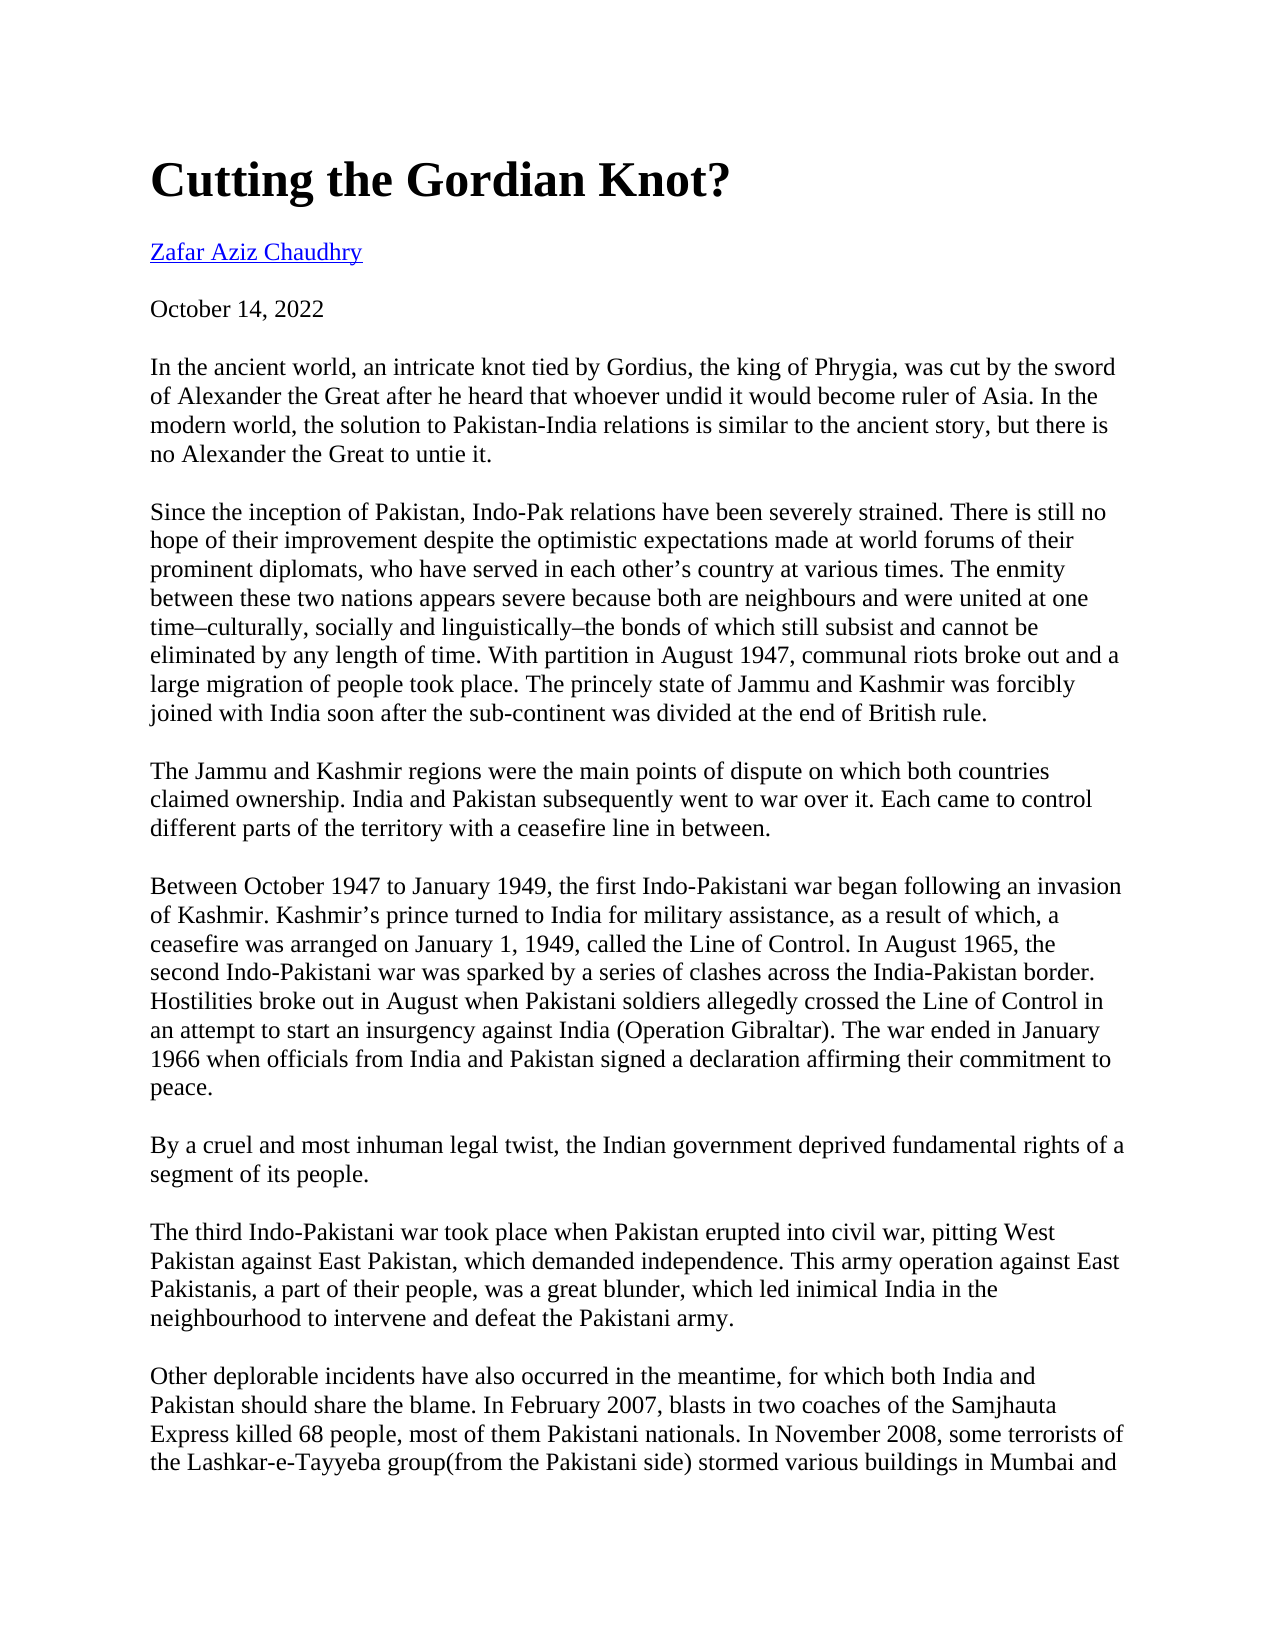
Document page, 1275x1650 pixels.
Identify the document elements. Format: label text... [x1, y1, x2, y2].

text Zafar Aziz Chaudhry [150, 237, 1125, 265]
text The Jammu and Kashmir regions were the main points of dispute on which both countries claimed ownership. India and Pakistan subsequently went to war over it. Each came to control different parts of the territory with a ceasefire line in between. [150, 756, 1125, 842]
text Since the inception of Pakistan, Indo-Pak relations have been severely strained. There is still no hope of their improvement despite the optimistic expectations made at world forums of their prominent diplomats, who have served in each other’s country at various times. The enmity between these two nations appears severe because both are neighbours and were united at one time–culturally, socially and linguistically–the bonds of which still subsist and cannot be eliminated by any length of time. With partition in August 1947, communal riots broke out and a large migration of people took place. The princely state of Jammu and Kashmir was forcibly joined with India soon after the sub-continent was divided at the end of British rule. [150, 497, 1125, 727]
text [150, 1361, 1125, 1476]
text October 14, 2022 [150, 294, 1125, 323]
text Cutting the Gordian Knot? [150, 150, 1125, 207]
text By a cruel and most inhuman legal twist, the Indian government deprived fundamental rights of a segment of its people. [150, 1130, 1125, 1188]
text Between October 1947 to January 1949, the first Indo-Pakistani war began following an invasion of Kashmir. Kashmir’s prince turned to India for military assistance, as a result of which, a ceasefire was arranged on January 1, 1949, called the Line of Control. In August 1965, the second Indo-Pakistani war was sparked by a series of clashes across the India-Pakistan border. Hostilities broke out in August when Pakistani soldiers allegedly crossed the Line of Control in an attempt to start an insurgency against India (Operation Gibraltar). The war ended in January 1966 when officials from India and Pakistan signed a declaration affirming their commitment to peace. [150, 871, 1125, 1101]
text The third Indo-Pakistani war took place when Pakistan erupted into civil war, pitting West Pakistan against East Pakistan, which demanded independence. This army operation against East Pakistanis, a part of their people, was a great blunder, which led inimical India in the neighbourhood to intervene and defeat the Pakistani army. [150, 1217, 1125, 1332]
text In the ancient world, an intricate knot tied by Gordius, the king of Phrygia, was cut by the sword of Alexander the Great after he heard that whoever undid it would become ruler of Asia. In the modern world, the solution to Pakistan-India relations is similar to the ancient story, but there is no Alexander the Great to untie it. [150, 352, 1125, 467]
